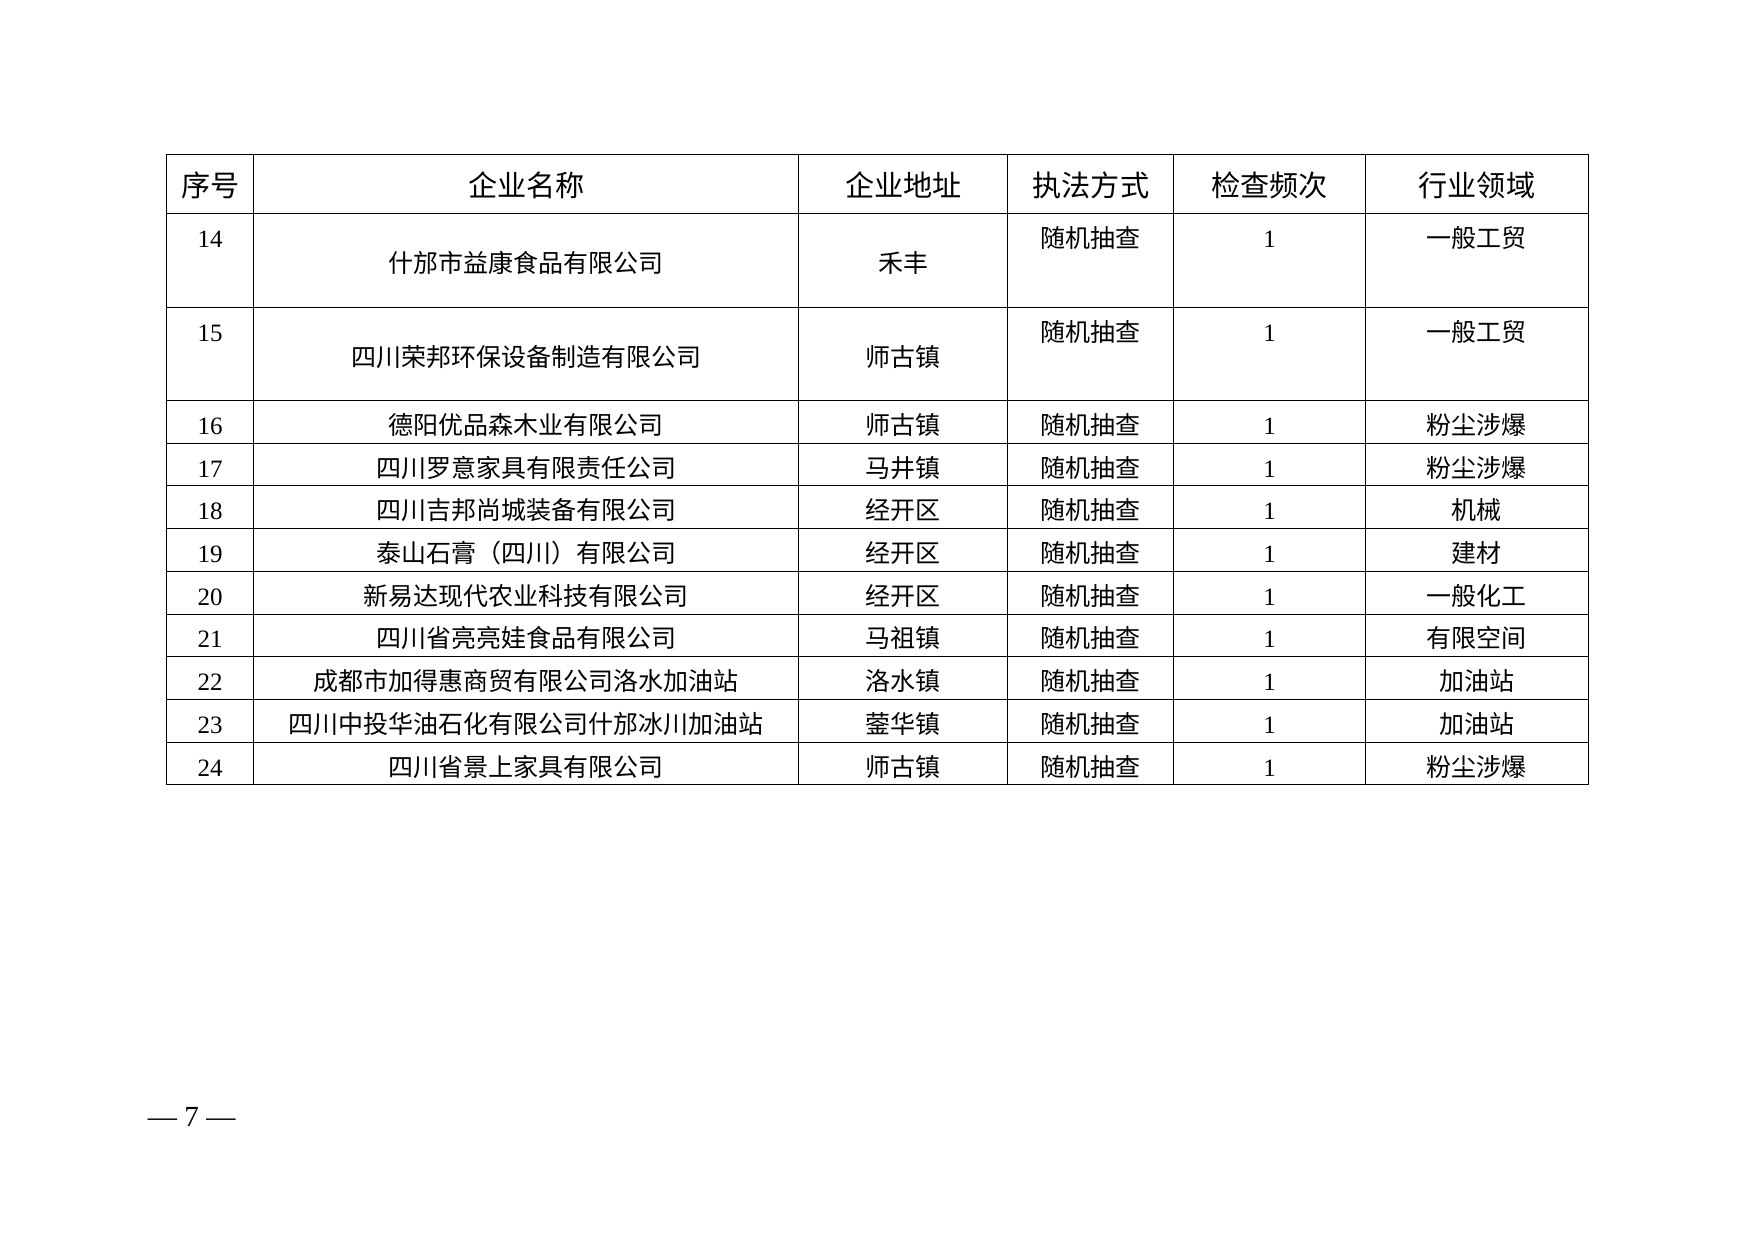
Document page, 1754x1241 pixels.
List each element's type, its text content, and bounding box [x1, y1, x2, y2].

table_cell 1 [1174, 486, 1365, 528]
table_cell 随机抽查 [1008, 572, 1173, 613]
table_cell 20 [167, 572, 253, 613]
table_cell 16 [167, 401, 253, 443]
table_cell 随机抽查 [1008, 615, 1173, 656]
table_cell 1 [1174, 572, 1365, 613]
table_cell 机械 [1366, 486, 1588, 528]
table_cell 随机抽查 [1008, 214, 1173, 307]
table_cell 粉尘涉爆 [1366, 743, 1588, 784]
table_header 企业名称 [254, 155, 798, 213]
table_cell 1 [1174, 615, 1365, 656]
table_header 行业领域 [1366, 155, 1588, 213]
table_cell 24 [167, 743, 253, 784]
table_cell 1 [1174, 401, 1365, 443]
table_cell 随机抽查 [1008, 308, 1173, 400]
table_cell 1 [1174, 529, 1365, 571]
table_cell 15 [167, 308, 253, 400]
table_cell 四川荣邦环保设备制造有限公司 [254, 308, 798, 400]
table_header 序号 [167, 155, 253, 213]
table_cell 经开区 [799, 529, 1007, 571]
table_cell 随机抽查 [1008, 444, 1173, 485]
table_cell 1 [1174, 308, 1365, 400]
table_cell 加油站 [1366, 657, 1588, 699]
table_cell 禾丰 [799, 214, 1007, 307]
table_cell 成都市加得惠商贸有限公司洛水加油站 [254, 657, 798, 699]
table_cell 一般工贸 [1366, 214, 1588, 307]
table_cell 德阳优品森木业有限公司 [254, 401, 798, 443]
table_cell 新易达现代农业科技有限公司 [254, 572, 798, 613]
table_cell 蓥华镇 [799, 700, 1007, 742]
table_cell 四川罗意家具有限责任公司 [254, 444, 798, 485]
table_cell 1 [1174, 657, 1365, 699]
table_header 执法方式 [1008, 155, 1173, 213]
table_cell 马祖镇 [799, 615, 1007, 656]
table_cell 师古镇 [799, 743, 1007, 784]
table_cell 四川省亮亮娃食品有限公司 [254, 615, 798, 656]
table_header 检查频次 [1174, 155, 1365, 213]
table_cell 加油站 [1366, 700, 1588, 742]
table_cell 21 [167, 615, 253, 656]
table_cell 1 [1174, 214, 1365, 307]
table_cell 23 [167, 700, 253, 742]
table_cell 随机抽查 [1008, 743, 1173, 784]
table_cell 随机抽查 [1008, 529, 1173, 571]
table_cell 1 [1174, 700, 1365, 742]
table_cell 1 [1174, 743, 1365, 784]
table_cell 22 [167, 657, 253, 699]
table_cell 经开区 [799, 486, 1007, 528]
table_header 企业地址 [799, 155, 1007, 213]
table_cell 随机抽查 [1008, 486, 1173, 528]
table_cell 14 [167, 214, 253, 307]
table_cell 泰山石膏（四川）有限公司 [254, 529, 798, 571]
table_cell 什邡市益康食品有限公司 [254, 214, 798, 307]
table_cell 师古镇 [799, 308, 1007, 400]
table_cell 马井镇 [799, 444, 1007, 485]
table_cell 随机抽查 [1008, 401, 1173, 443]
table_cell 17 [167, 444, 253, 485]
table_cell 洛水镇 [799, 657, 1007, 699]
table_cell 建材 [1366, 529, 1588, 571]
table_cell 一般化工 [1366, 572, 1588, 613]
table_cell 18 [167, 486, 253, 528]
table_cell 一般工贸 [1366, 308, 1588, 400]
table_cell 四川吉邦尚城装备有限公司 [254, 486, 798, 528]
table_cell 粉尘涉爆 [1366, 401, 1588, 443]
table_cell 1 [1174, 444, 1365, 485]
table_cell 有限空间 [1366, 615, 1588, 656]
table_cell 四川省景上家具有限公司 [254, 743, 798, 784]
table_cell 经开区 [799, 572, 1007, 613]
table_cell 四川中投华油石化有限公司什邡冰川加油站 [254, 700, 798, 742]
table_cell 随机抽查 [1008, 657, 1173, 699]
table_cell 师古镇 [799, 401, 1007, 443]
table_cell 19 [167, 529, 253, 571]
table_cell 随机抽查 [1008, 700, 1173, 742]
table_cell 粉尘涉爆 [1366, 444, 1588, 485]
